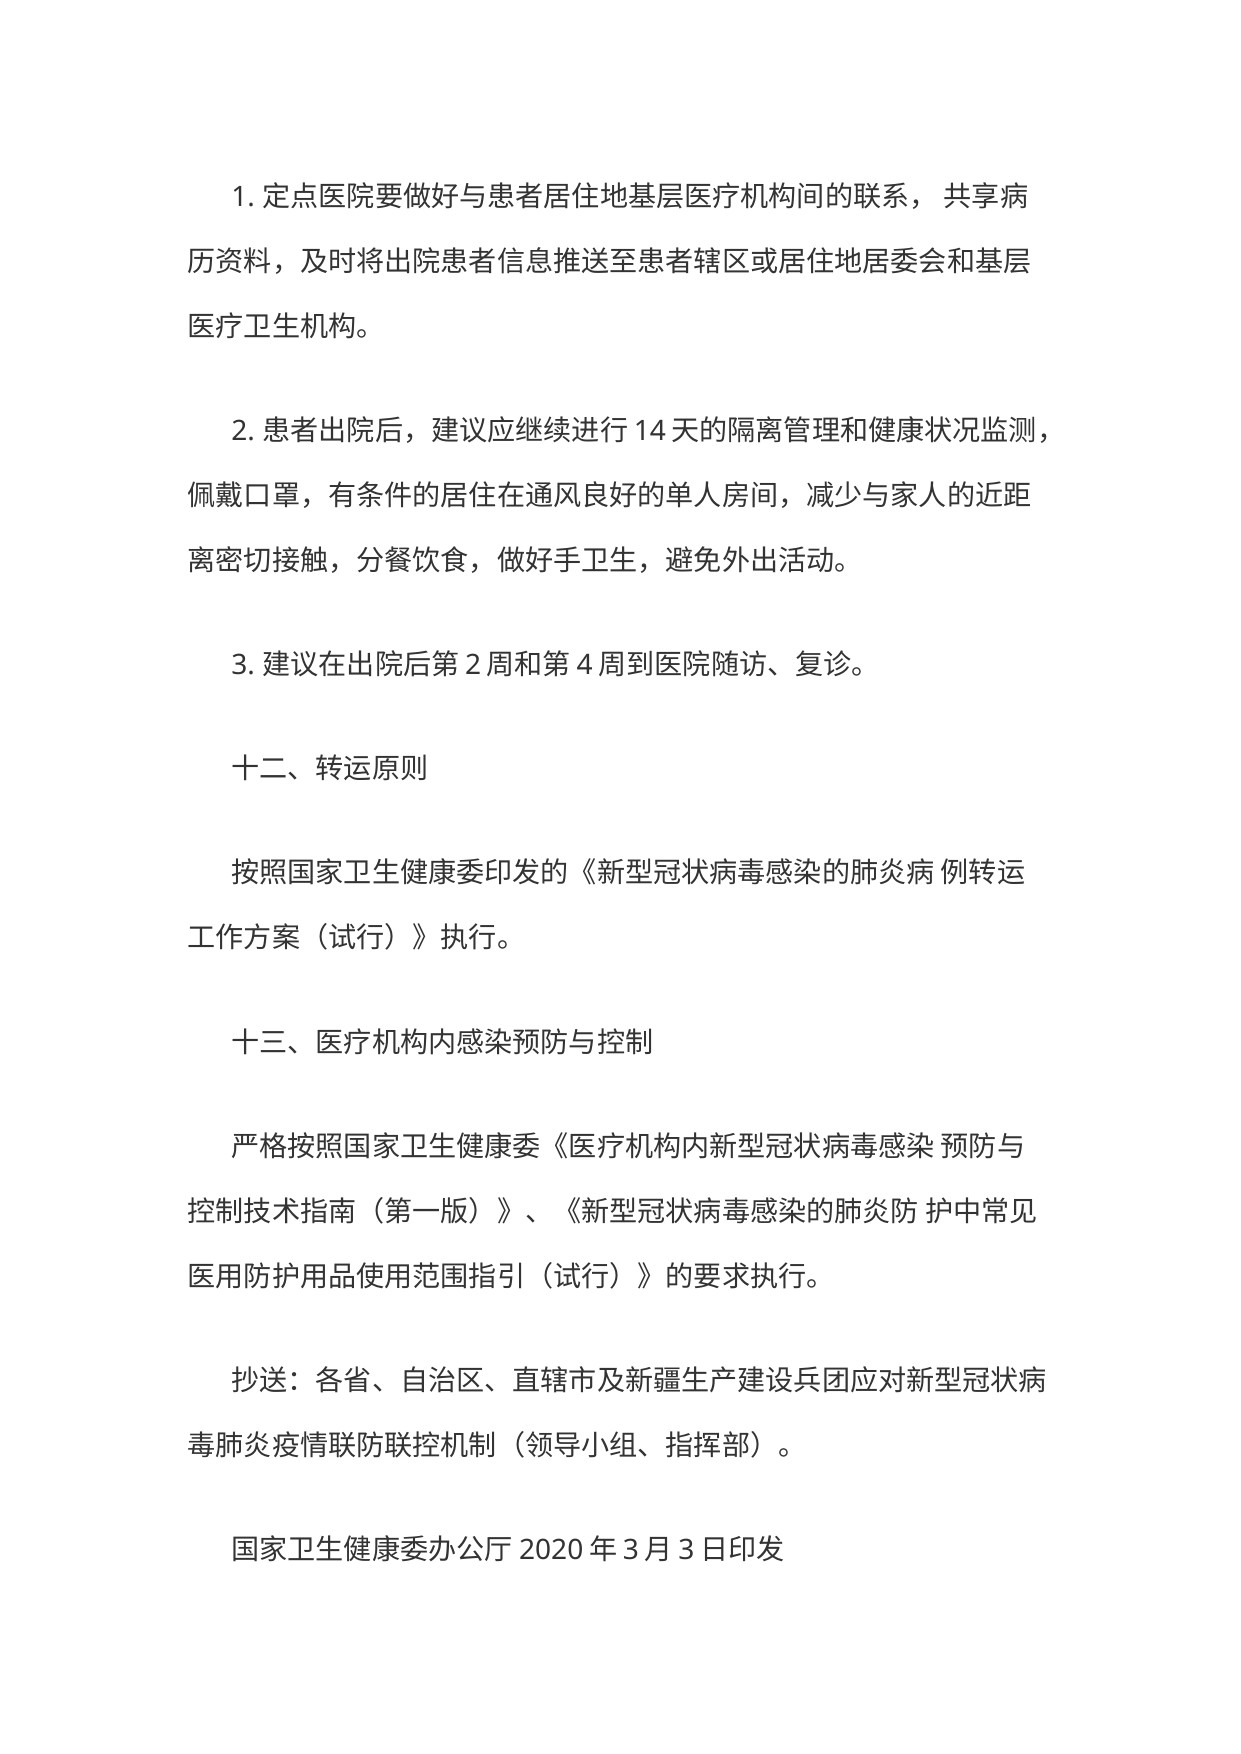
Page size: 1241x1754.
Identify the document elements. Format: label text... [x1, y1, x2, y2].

text 国家卫生健康委办公厅 2020年3月3日印发 [187, 1514, 1053, 1579]
text 十二、转运原则 [187, 734, 1053, 799]
text 2. 患者出院后，建议应继续进行14天的隔离管理和健康状况监测，佩戴口罩，有条件的居住在通风良好的单人房间，减少与家人的近距离密切接触，分餐饮食，做好手卫生，避免外出活动。 [187, 396, 1053, 591]
text 按照国家卫生健康委印发的《新型冠状病毒感染的肺炎病 例转运工作方案（试行）》执行。 [187, 838, 1053, 968]
text 抄送：各省、自治区、直辖市及新疆生产建设兵团应对新型冠状病毒肺炎疫情联防联控机制（领导小组、指挥部）。 [187, 1345, 1053, 1475]
text 3. 建议在出院后第2周和第4周到医院随访、复诊。 [187, 630, 1053, 695]
text 十三、医疗机构内感染预防与控制 [187, 1007, 1053, 1072]
text 严格按照国家卫生健康委《医疗机构内新型冠状病毒感染 预防与控制技术指南（第一版）》、《新型冠状病毒感染的肺炎防 护中常见医用防护用品使用范围指引（试行）》的要求执行。 [187, 1111, 1053, 1306]
text 1. 定点医院要做好与患者居住地基层医疗机构间的联系， 共享病历资料，及时将出院患者信息推送至患者辖区或居住地居委会和基层医疗卫生机构。 [187, 162, 1053, 357]
